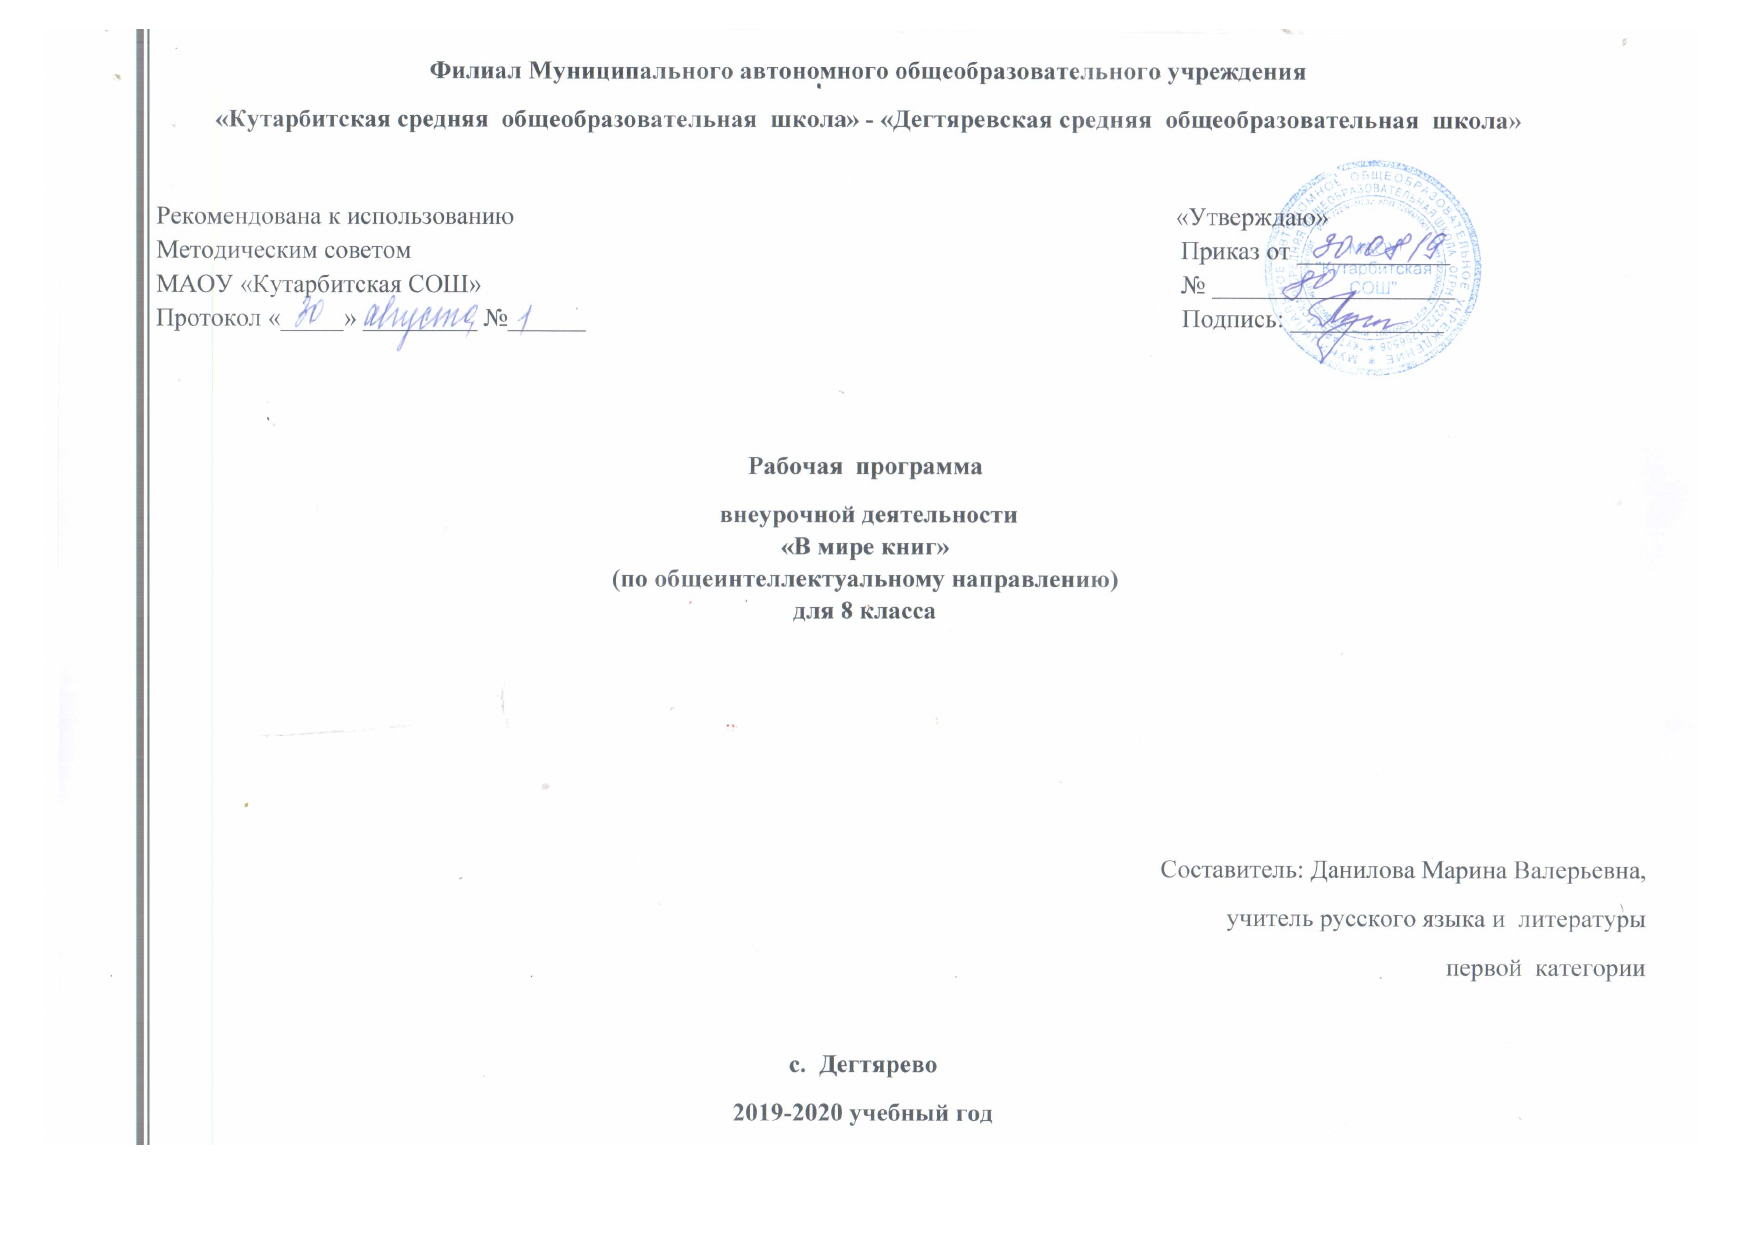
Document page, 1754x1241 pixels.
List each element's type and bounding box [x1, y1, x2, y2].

picture [44, 29, 1699, 1145]
